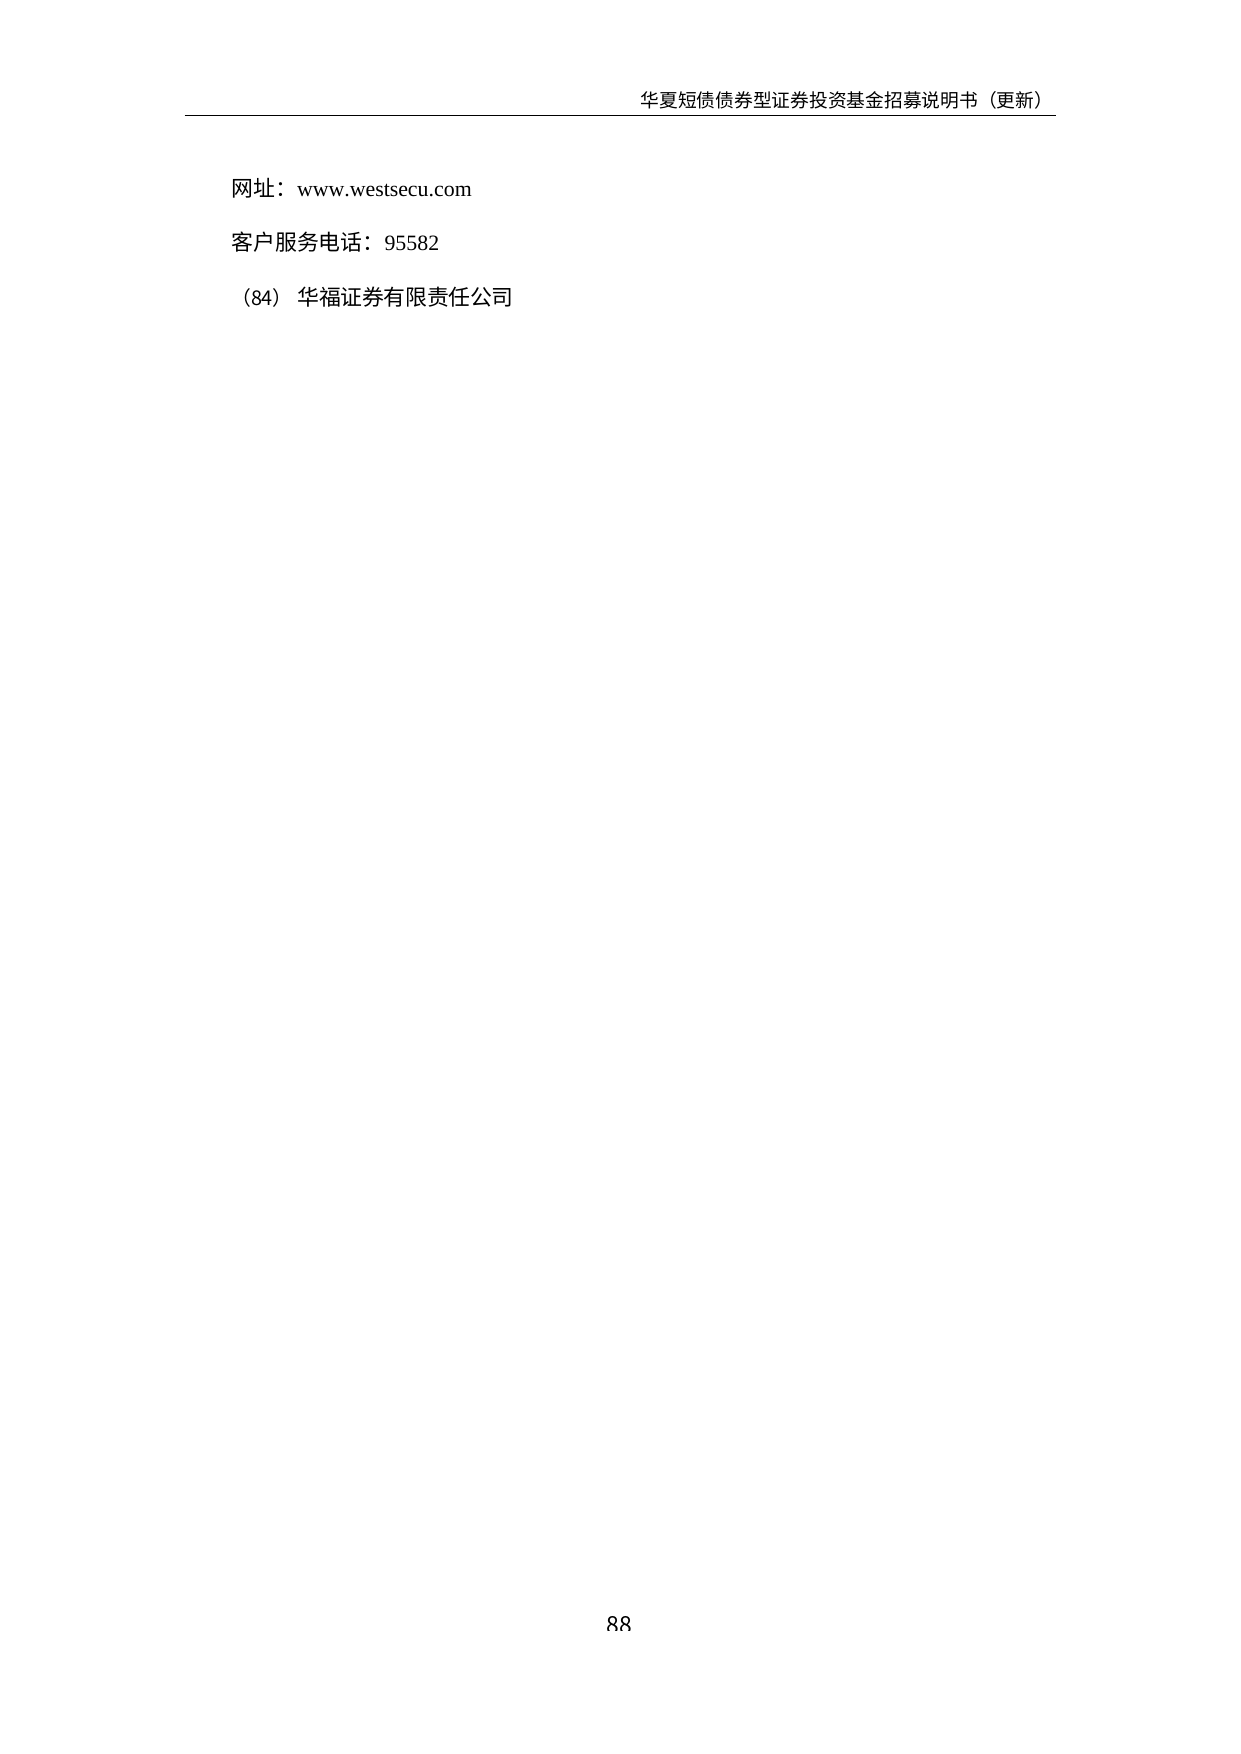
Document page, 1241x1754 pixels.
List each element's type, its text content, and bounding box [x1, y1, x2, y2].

list 华福证券有限责任公司 [231, 280, 1115, 312]
text 网址：www.westsecu.com 客户服务电话：95582 [231, 171, 476, 257]
